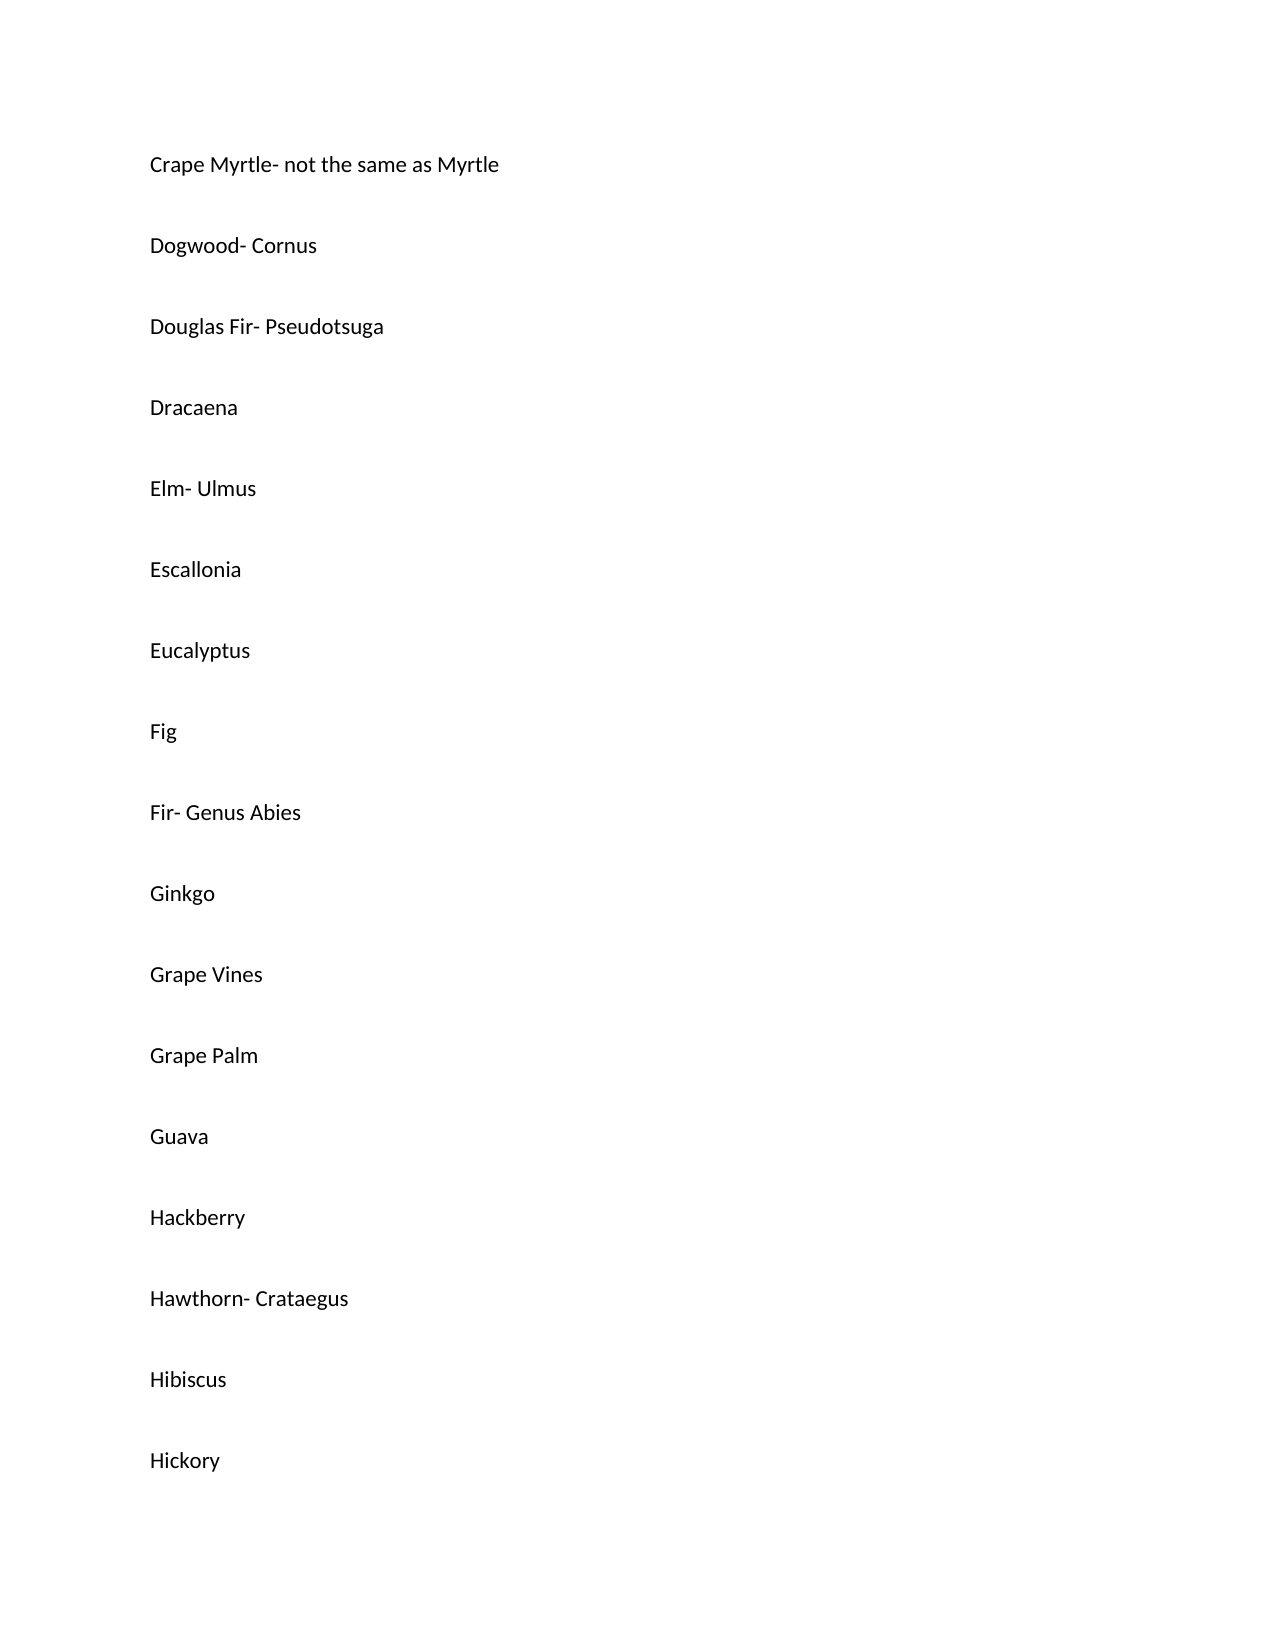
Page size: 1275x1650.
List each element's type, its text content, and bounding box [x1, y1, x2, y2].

text Hickory [150, 1447, 1125, 1475]
text Grape Palm [150, 1041, 1125, 1069]
text Guava [150, 1122, 1125, 1151]
text Escallonia [150, 555, 1125, 583]
text Eucalyptus [150, 636, 1125, 664]
text Douglas Fir- Pseudotsuga [150, 312, 1125, 340]
text Fig [150, 717, 1125, 745]
text Crape Myrtle- not the same as Myrtle [150, 150, 1125, 178]
text Hackberry [150, 1203, 1125, 1232]
text Elm- Ulmus [150, 474, 1125, 502]
text Dogwood- Cornus [150, 231, 1125, 259]
text Grape Vines [150, 960, 1125, 988]
text Dracaena [150, 393, 1125, 421]
text Fir- Genus Abies [150, 798, 1125, 826]
text Hawthorn- Crataegus [150, 1284, 1125, 1313]
text Ginkgo [150, 879, 1125, 907]
text Hibiscus [150, 1366, 1125, 1394]
